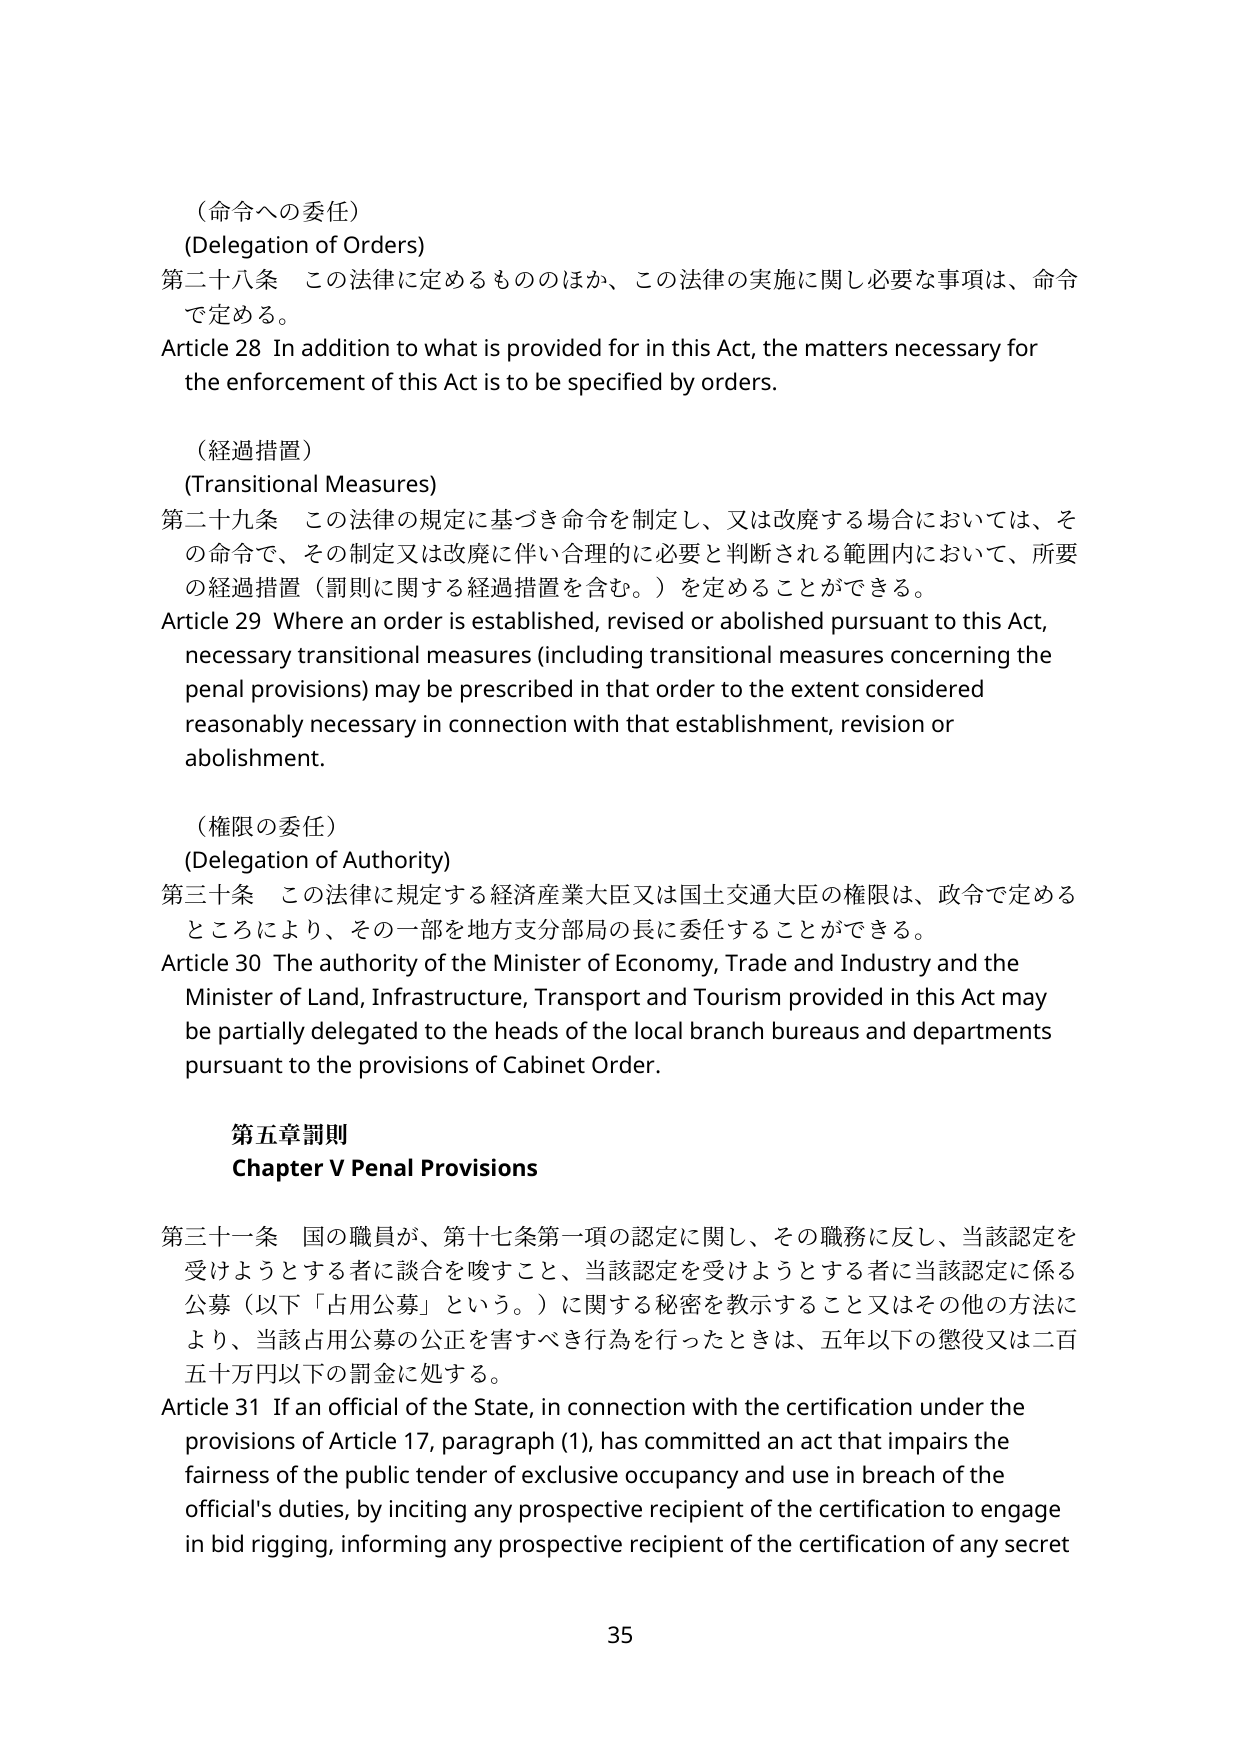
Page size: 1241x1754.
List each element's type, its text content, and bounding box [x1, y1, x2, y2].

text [161, 1389, 1079, 1560]
text 第三十一条 国の職員が、第十七条第一項の認定に関し、その職務に反し、当該認定を受けようとする者に談合を唆すこと、当該認定を受けようとする者に当該認定に係る公募（以下「占用公募」という。）に関する秘密を教示すること又はその他の方法により、当該占用公募の公正を害すべき行為を行ったときは、五年以下の懲役又は二百五十万円以下の罰金に処する。 [161, 1219, 1079, 1389]
text （命令への委任） [184, 194, 1079, 228]
text 第二十九条 この法律の規定に基づき命令を制定し、又は改廃する場合においては、その命令で、その制定又は改廃に伴い合理的に必要と判断される範囲内において、所要の経過措置（罰則に関する経過措置を含む。）を定めることができる。 [161, 501, 1079, 604]
text (Delegation of Orders) [184, 228, 1079, 262]
text 第五章罰則 [230, 1116, 1079, 1150]
text 第二十八条 この法律に定めるもののほか、この法律の実施に関し必要な事項は、命令で定める。 [161, 262, 1079, 330]
text Article 29 Where an order is established, revised or abolished pursuant to this Act, necessary transitional measures (including transitional measures concerning the penal provisions) may be prescribed in that order to the extent considered reasonably necessary in connection with that establishment, revision or abolishment. [161, 604, 1079, 774]
text 第三十条 この法律に規定する経済産業大臣又は国土交通大臣の権限は、政令で定めるところにより、その一部を地方支分部局の長に委任することができる。 [161, 877, 1079, 945]
text (Transitional Measures) [184, 467, 1079, 501]
text Chapter V Penal Provisions [230, 1150, 1079, 1184]
text （権限の委任） [184, 809, 1079, 843]
text Article 28 In addition to what is provided for in this Act, the matters necessary for the enforcement of this Act is to be specified by orders. [161, 330, 1079, 399]
text Article 30 The authority of the Minister of Economy, Trade and Industry and the Minister of Land, Infrastructure, Transport and Tourism provided in this Act may be partially delegated to the heads of the local branch bureaus and departments pursuant to the provisions of Cabinet Order. [161, 945, 1079, 1082]
text (Delegation of Authority) [184, 843, 1079, 877]
text （経過措置） [184, 433, 1079, 467]
